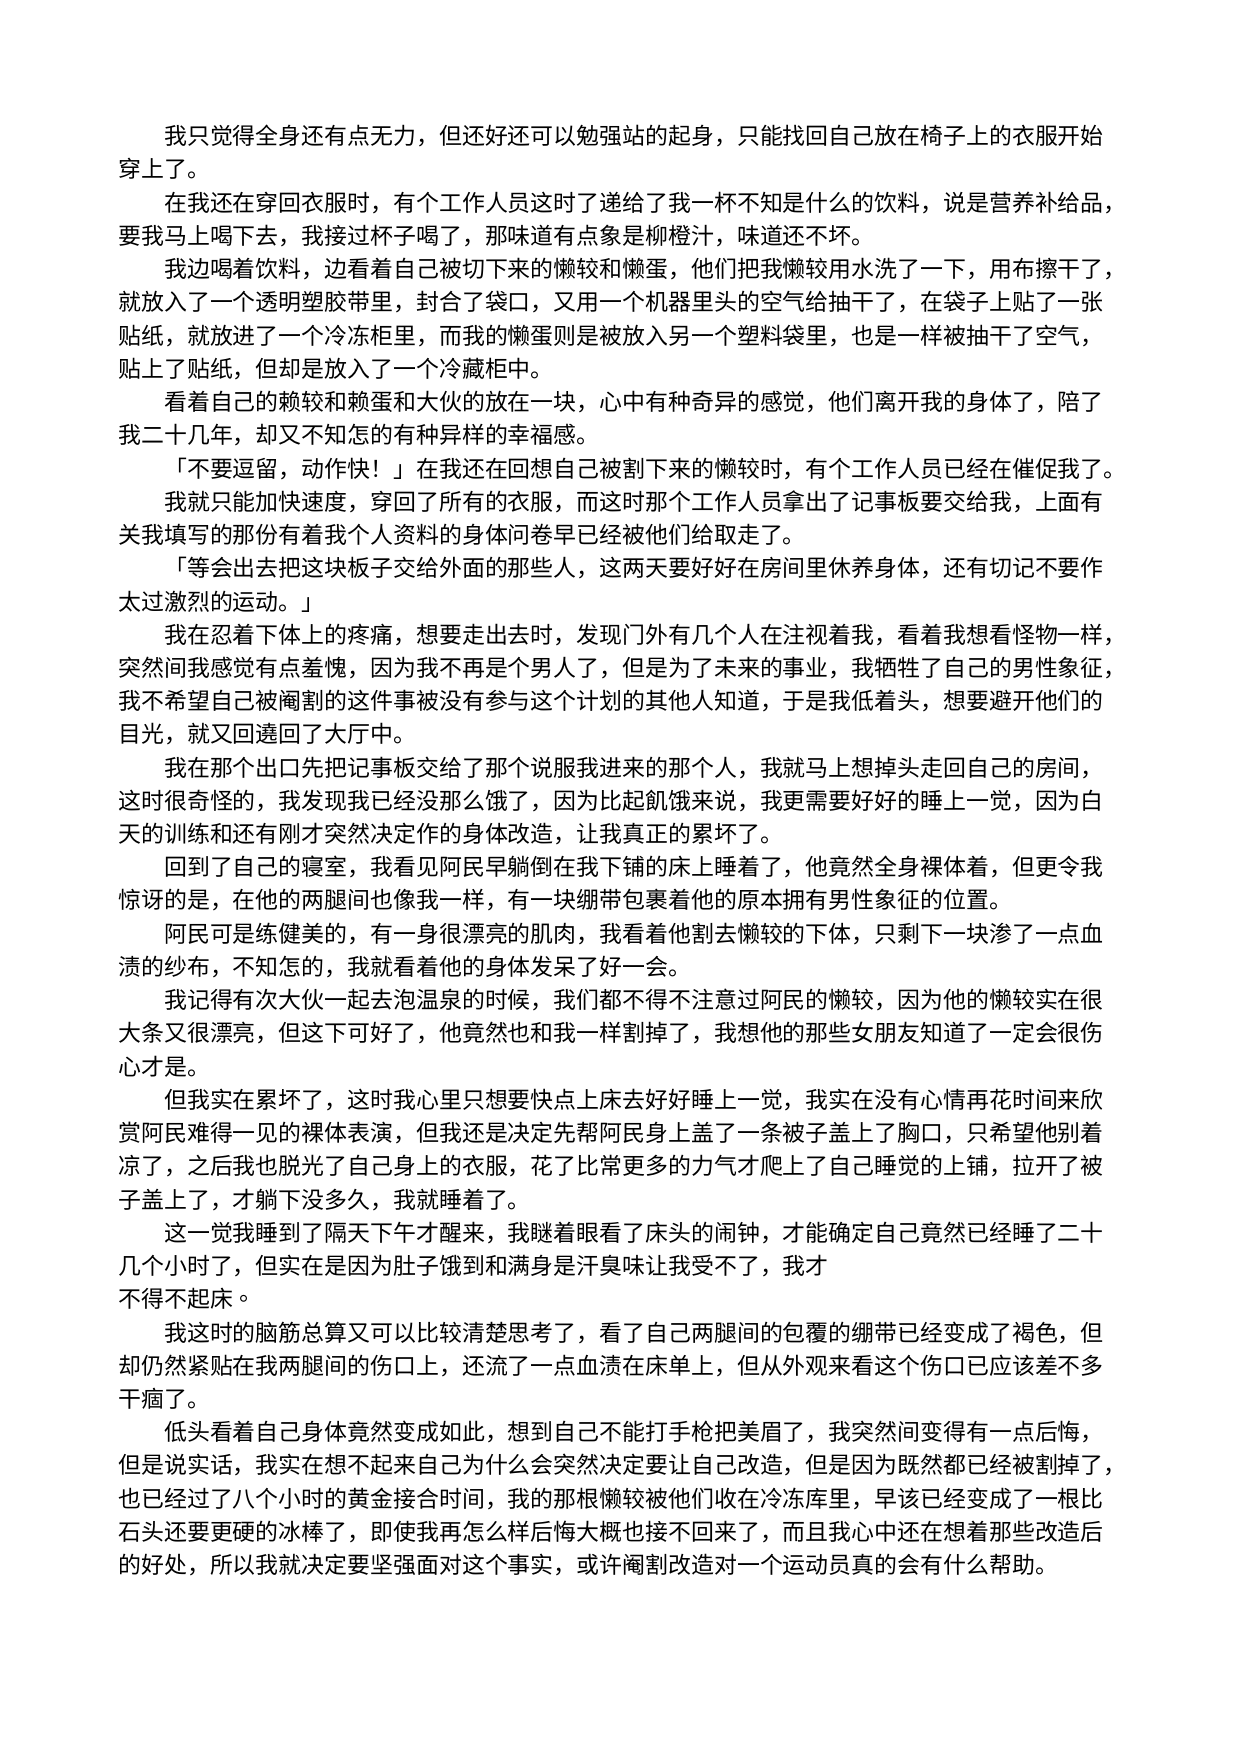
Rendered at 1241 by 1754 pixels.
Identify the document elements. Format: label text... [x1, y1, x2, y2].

text 我这时的脑筋总算又可以比较清楚思考了，看了自己两腿间的包覆的绷带已经变成了褐色，但却仍然紧贴在我两腿间的伤口上，还流了一点血渍在床单上，但从外观来看这个伤口已应该差不多干痼了。 [118, 1314, 1122, 1414]
text 「等会出去把这块板子交给外面的那些人，这两天要好好在房间里休养身体，还有切记不要作太过激烈的运动。」 [118, 550, 1122, 617]
text 我就只能加快速度，穿回了所有的衣服，而这时那个工作人员拿出了记事板要交给我，上面有关我填写的那份有着我个人资料的身体问卷早已经被他们给取走了。 [118, 484, 1122, 550]
text 我在忍着下体上的疼痛，想要走出去时，发现门外有几个人在注视着我，看着我想看怪物一样，突然间我感觉有点羞愧，因为我不再是个男人了，但是为了未来的事业，我牺牲了自己的男性象征，我不希望自己被阉割的这件事被没有参与这个计划的其他人知道，于是我低着头，想要避开他们的目光，就又回遶回了大厅中。 [118, 617, 1122, 749]
text 不得不起床。 [118, 1281, 1122, 1314]
text 这一觉我睡到了隔天下午才醒来，我瞇着眼看了床头的闹钟，才能确定自己竟然已经睡了二十几个小时了，但实在是因为肚子饿到和满身是汗臭味让我受不了，我才 [118, 1215, 1122, 1281]
text 「不要逗留，动作快！」在我还在回想自己被割下来的懒较时，有个工作人员已经在催促我了。 [118, 450, 1122, 484]
text 我边喝着饮料，边看着自己被切下来的懒较和懒蛋，他们把我懒较用水洗了一下，用布擦干了，就放入了一个透明塑胶带里，封合了袋口，又用一个机器里头的空气给抽干了，在袋子上贴了一张贴纸，就放进了一个冷冻柜里，而我的懒蛋则是被放入另一个塑料袋里，也是一样被抽干了空气，贴上了贴纸，但却是放入了一个冷藏柜中。 [118, 251, 1122, 384]
text 但我实在累坏了，这时我心里只想要快点上床去好好睡上一觉，我实在没有心情再花时间来欣赏阿民难得一见的裸体表演，但我还是决定先帮阿民身上盖了一条被子盖上了胸口，只希望他别着凉了，之后我也脱光了自己身上的衣服，花了比常更多的力气才爬上了自己睡觉的上铺，拉开了被子盖上了，才躺下没多久，我就睡着了。 [118, 1082, 1122, 1215]
text 我只觉得全身还有点无力，但还好还可以勉强站的起身，只能找回自己放在椅子上的衣服开始穿上了。 [118, 118, 1122, 184]
text 阿民可是练健美的，有一身很漂亮的肌肉，我看着他割去懒较的下体，只剩下一块渗了一点血渍的纱布，不知怎的，我就看着他的身体发呆了好一会。 [118, 916, 1122, 982]
text 看着自己的赖较和赖蛋和大伙的放在一块，心中有种奇异的感觉，他们离开我的身体了，陪了我二十几年，却又不知怎的有种异样的幸福感。 [118, 384, 1122, 450]
text 低头看着自己身体竟然变成如此，想到自己不能打手枪把美眉了，我突然间变得有一点后悔，但是说实话，我实在想不起来自己为什么会突然决定要让自己改造，但是因为既然都已经被割掉了，也已经过了八个小时的黄金接合时间，我的那根懒较被他们收在冷冻库里，早该已经变成了一根比石头还要更硬的冰棒了，即使我再怎么样后悔大概也接不回来了，而且我心中还在想着那些改造后的好处，所以我就决定要坚强面对这个事实，或许阉割改造对一个运动员真的会有什么帮助。 [118, 1414, 1122, 1580]
text 回到了自己的寝室，我看见阿民早躺倒在我下铺的床上睡着了，他竟然全身裸体着，但更令我惊讶的是，在他的两腿间也像我一样，有一块绷带包裹着他的原本拥有男性象征的位置。 [118, 849, 1122, 916]
text 我在那个出口先把记事板交给了那个说服我进来的那个人，我就马上想掉头走回自己的房间，这时很奇怪的，我发现我已经没那么饿了，因为比起飢饿来说，我更需要好好的睡上一觉，因为白天的训练和还有刚才突然决定作的身体改造，让我真正的累坏了。 [118, 749, 1122, 849]
text 在我还在穿回衣服时，有个工作人员这时了递给了我一杯不知是什么的饮料，说是营养补给品，要我马上喝下去，我接过杯子喝了，那味道有点象是柳橙汁，味道还不坏。 [118, 184, 1122, 251]
text 我记得有次大伙一起去泡温泉的时候，我们都不得不注意过阿民的懒较，因为他的懒较实在很大条又很漂亮，但这下可好了，他竟然也和我一样割掉了，我想他的那些女朋友知道了一定会很伤心才是。 [118, 982, 1122, 1082]
